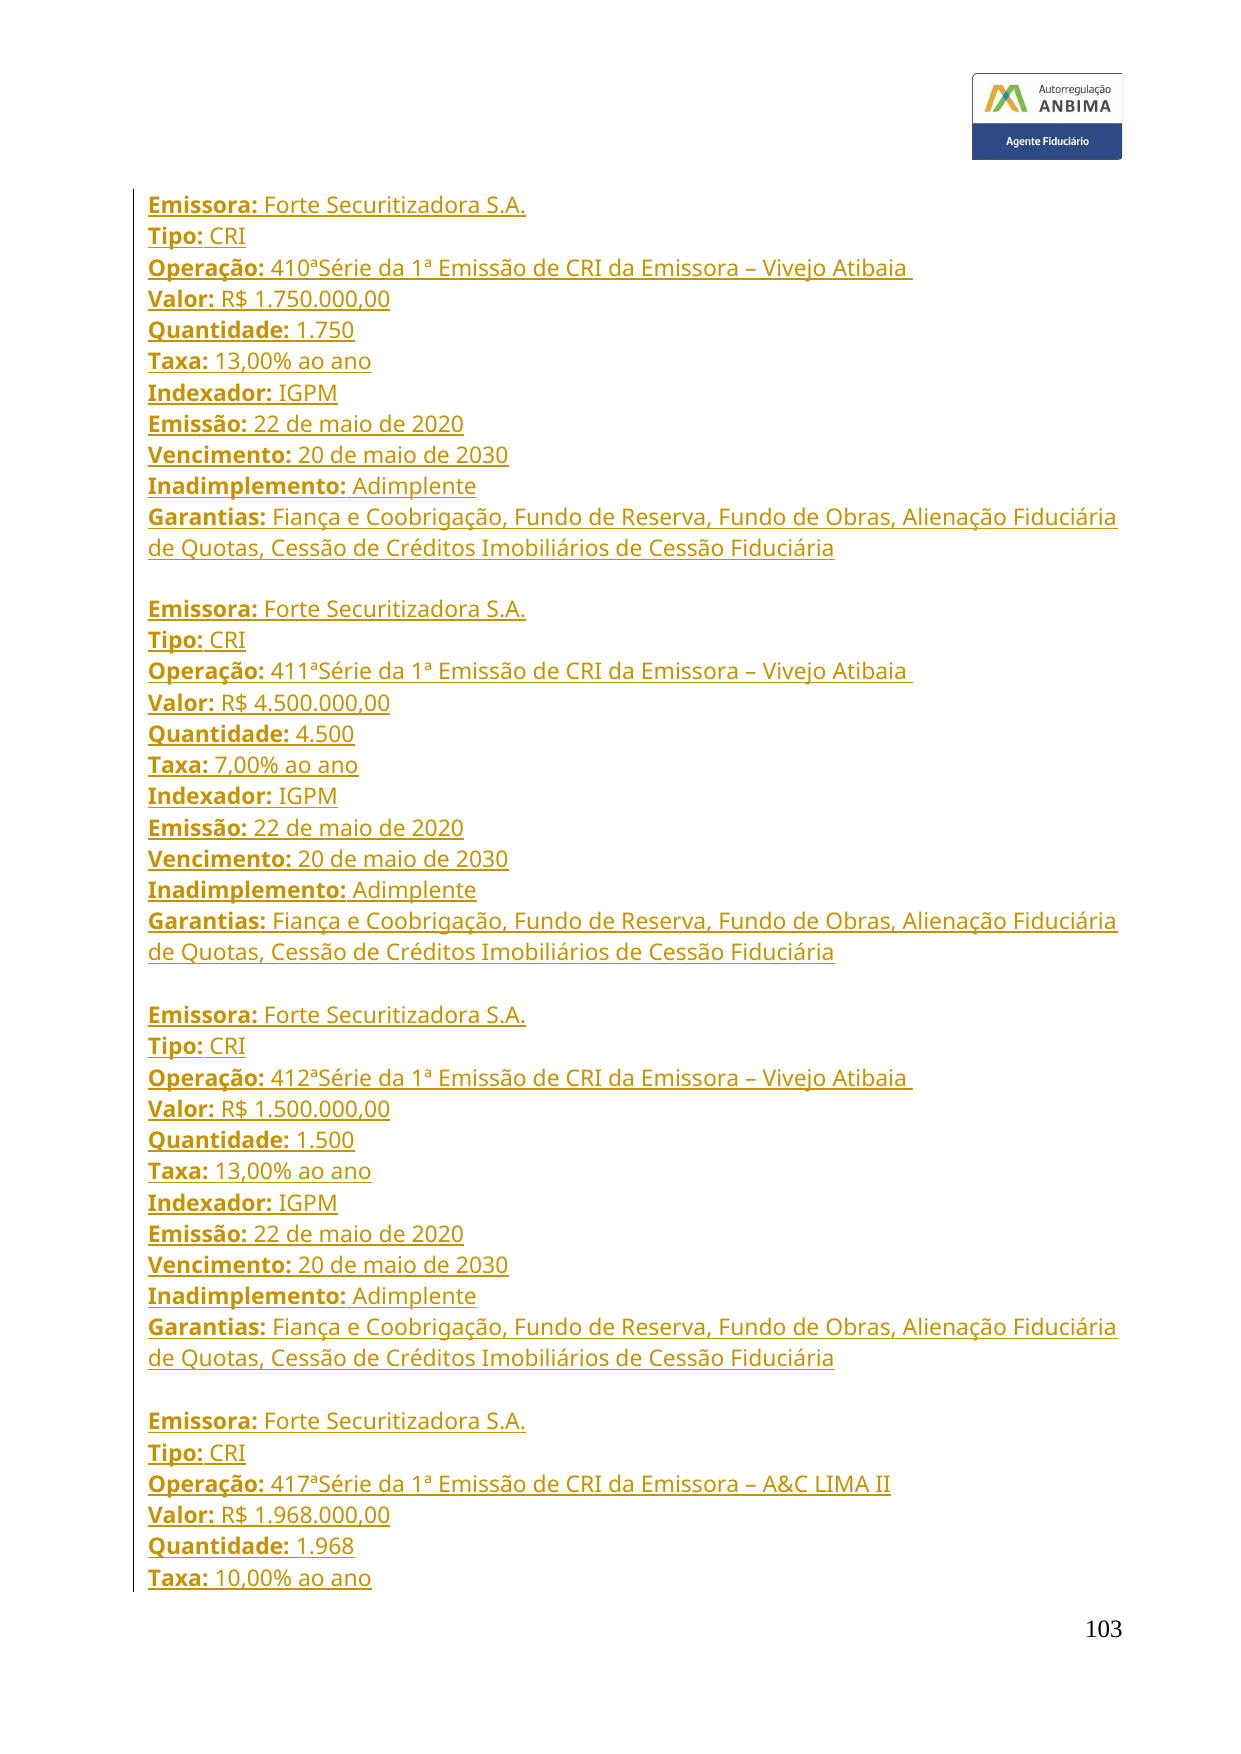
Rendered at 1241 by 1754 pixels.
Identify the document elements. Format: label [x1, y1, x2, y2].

picture [972, 73, 1123, 160]
